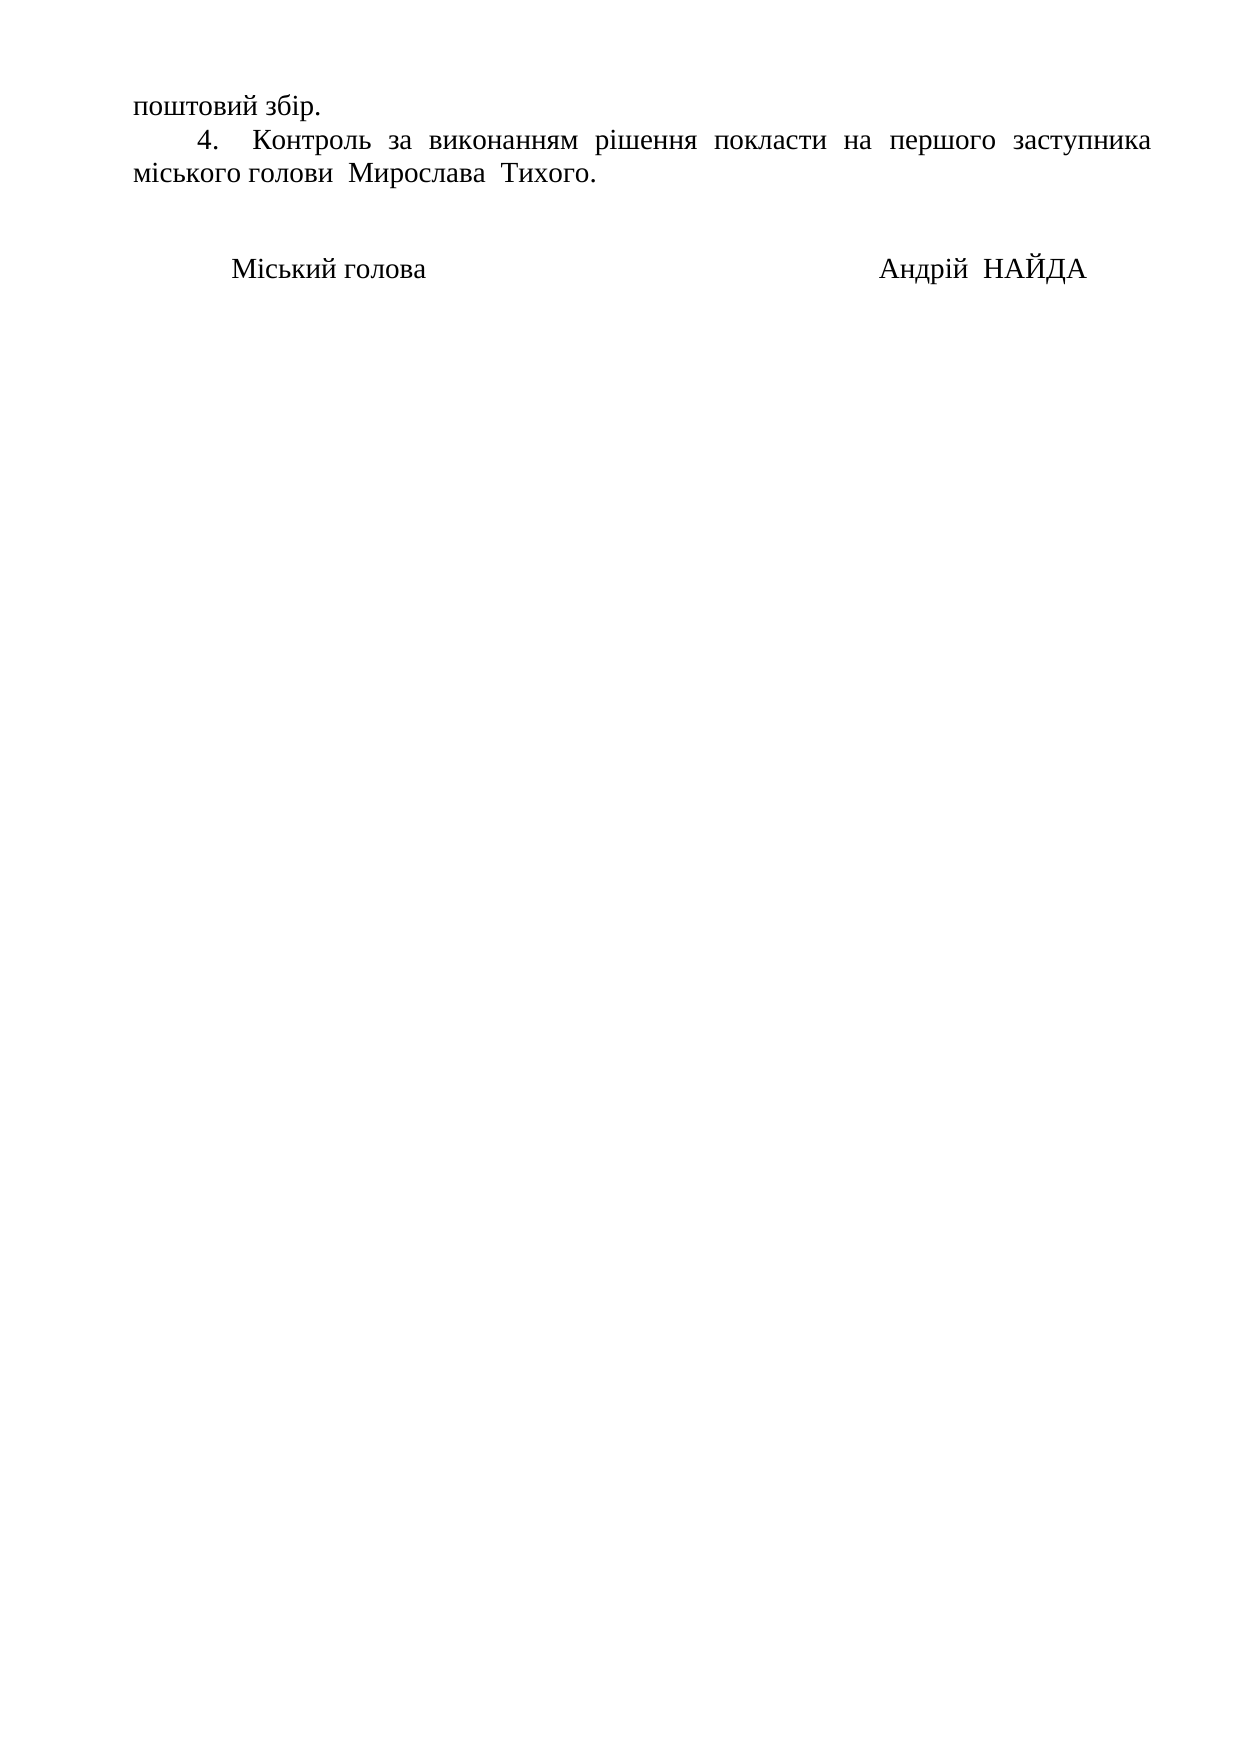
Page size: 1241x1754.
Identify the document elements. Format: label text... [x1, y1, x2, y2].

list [133, 88, 1152, 122]
list 4. Контроль за виконанням рішення покласти на першого заступника міського голови Мирослава Тихого. [133, 122, 1152, 189]
list Міський голова Андрій НАЙДА [166, 251, 1152, 285]
